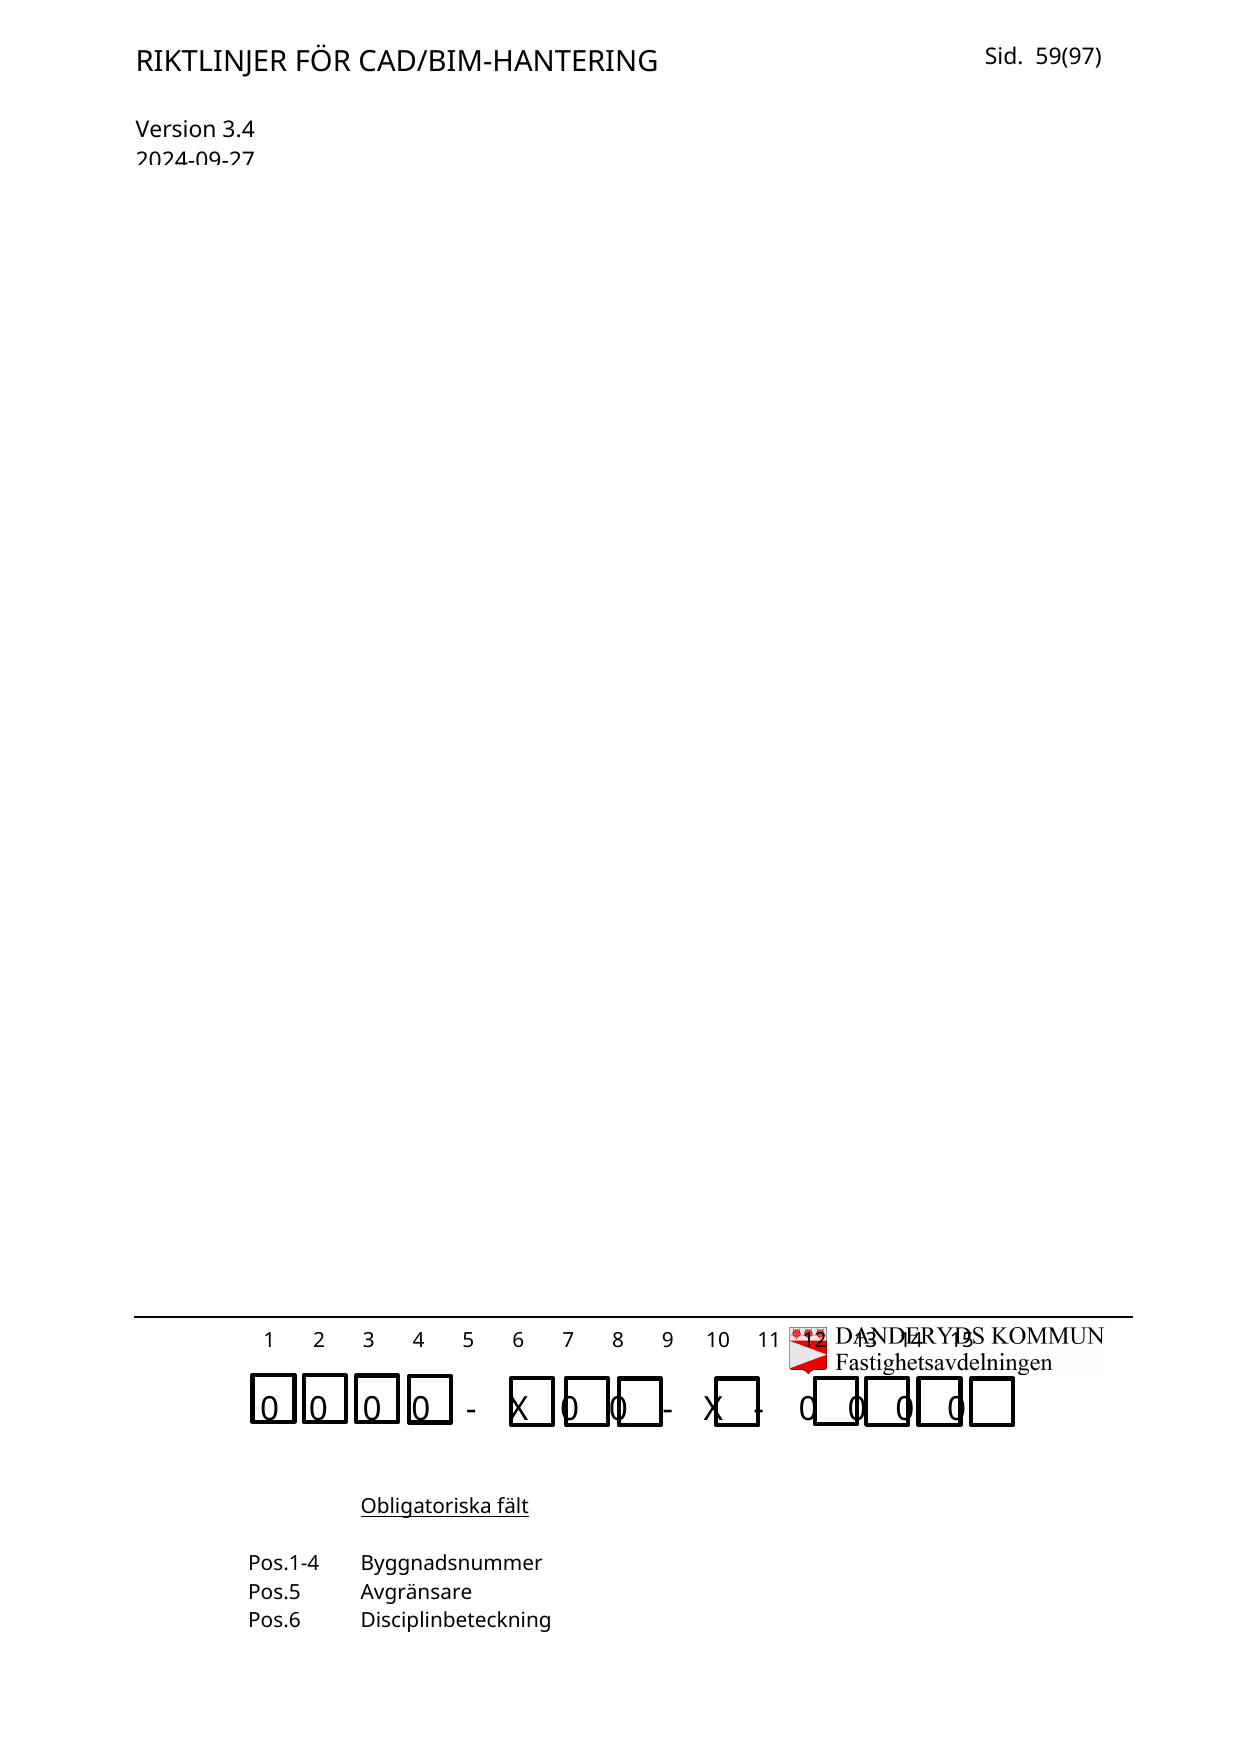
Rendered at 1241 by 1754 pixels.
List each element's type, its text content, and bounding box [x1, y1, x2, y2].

picture [788, 1353, 1105, 1375]
text 0 0 0 0 - X 0 0 - X - 0 0 0 0 [209, 1384, 1105, 1430]
text Obligatoriska fält [360, 1492, 1105, 1520]
text Pos.5 Avgränsare [173, 1577, 1105, 1605]
text 1 2 3 4 5 6 7 8 9 10 11 12 13 14 15 [209, 1325, 1105, 1353]
text Pos.6 Disciplinbeteckning [173, 1605, 1105, 1634]
text Pos.1-4 Byggnadsnummer [173, 1548, 1105, 1577]
